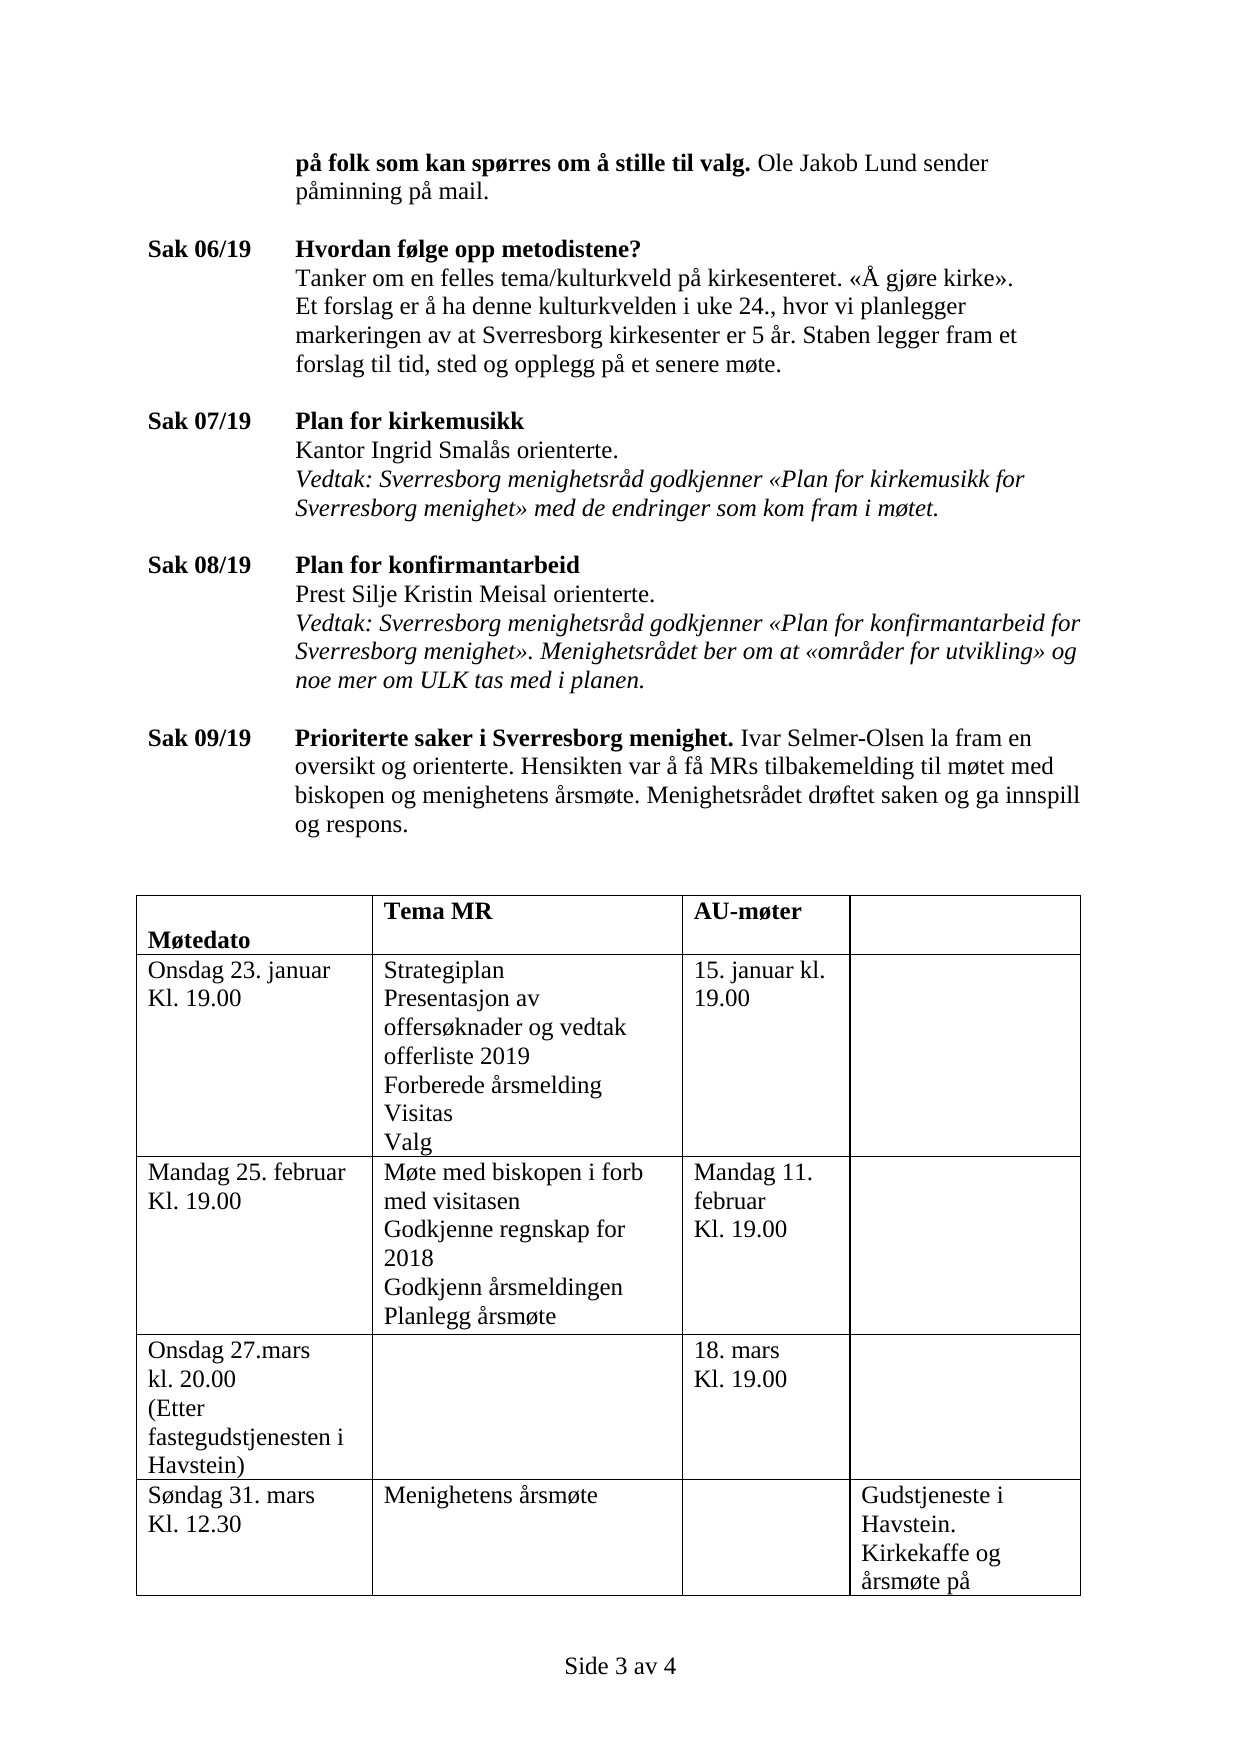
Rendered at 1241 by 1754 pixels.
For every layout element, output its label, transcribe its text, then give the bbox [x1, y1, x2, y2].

table_header Tema MR [373, 896, 682, 954]
table_header AU-møter [683, 896, 849, 954]
table_header [851, 896, 1080, 954]
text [118, 148, 1092, 205]
text Sak 07/19 Plan for kirkemusikk [148, 406, 1092, 435]
table_cell Møte med biskopen i forb med visitasen Godkjenne regnskap for 2018 Godkjenn årsmeldingen Planlegg årsmøte [373, 1157, 682, 1334]
table_cell Onsdag 27.mars kl. 20.00 (Etter fastegudstjenesten i Havstein) [137, 1335, 372, 1479]
text Sak 08/19 Plan for konfirmantarbeid [148, 550, 1092, 579]
table_cell [683, 1480, 849, 1595]
table_header Møtedato [137, 896, 372, 954]
text Vedtak: Sverresborg menighetsråd godkjenner «Plan for kirkemusikk for Sverresborg menighet» med de endringer som kom fram i møtet. [295, 464, 1092, 521]
table_cell Mandag 25. februar Kl. 19.00 [137, 1157, 372, 1334]
table_cell 15. januar kl. 19.00 [683, 955, 849, 1156]
table_cell Onsdag 23. januar Kl. 19.00 [137, 955, 372, 1156]
text Sak 09/19 Prioriterte saker i Sverresborg menighet. Ivar Selmer-Olsen la fram en oversikt og orienterte. Hensikten var å få MRs tilbakemelding til møtet med biskopen og menighetens årsmøte. Menighetsrådet drøftet saken og ga innspill og respons. [148, 723, 1092, 838]
table_cell Mandag 11. februar Kl. 19.00 [683, 1157, 849, 1334]
table_cell [851, 1335, 1080, 1479]
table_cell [137, 1480, 372, 1595]
text Vedtak: Sverresborg menighetsråd godkjenner «Plan for konfirmantarbeid for Sverresborg menighet». Menighetsrådet ber om at «områder for utvikling» og noe mer om ULK tas med i planen. [295, 608, 1092, 694]
text Kantor Ingrid Smalås orienterte. [148, 435, 1092, 464]
table_cell [373, 1335, 682, 1479]
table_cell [851, 1480, 1080, 1595]
table_cell Menighetens årsmøte [373, 1480, 682, 1595]
table_cell Strategiplan Presentasjon av offersøknader og vedtak offerliste 2019 Forberede årsmelding Visitas Valg [373, 955, 682, 1156]
table_cell 18. mars Kl. 19.00 [683, 1335, 849, 1479]
table_cell [851, 1157, 1080, 1334]
text Et forslag er å ha denne kulturkvelden i uke 24., hvor vi planlegger markeringen av at Sverresborg kirkesenter er 5 år. Staben legger fram et forslag til tid, sted og opplegg på et senere møte. [295, 291, 1092, 378]
text Sak 06/19 Hvordan følge opp metodistene? [148, 234, 1092, 263]
table_cell [851, 955, 1080, 1156]
text Tanker om en felles tema/kulturkveld på kirkesenteret. «Å gjøre kirke». [148, 263, 1092, 291]
text Prest Silje Kristin Meisal orienterte. [148, 579, 1092, 608]
